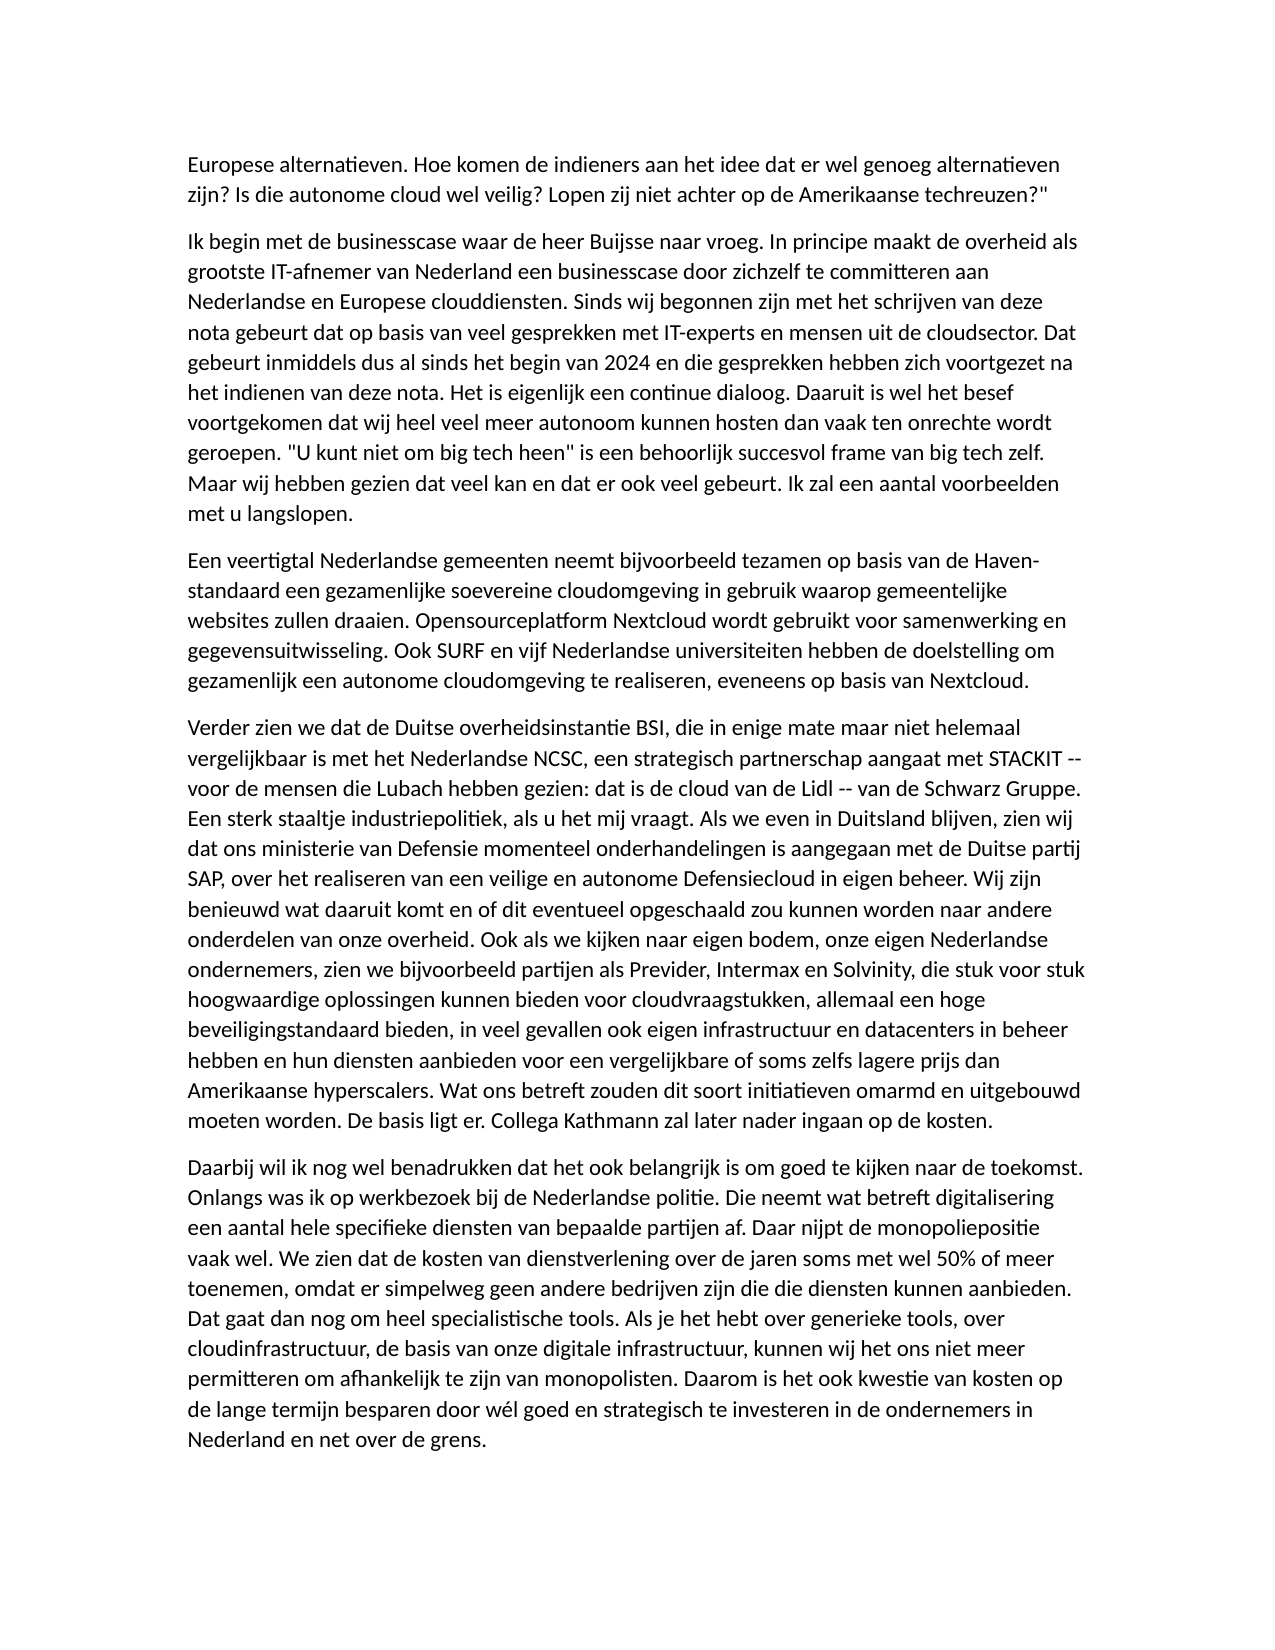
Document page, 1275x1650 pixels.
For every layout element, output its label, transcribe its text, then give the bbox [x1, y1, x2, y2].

text Verder zien we dat de Duitse overheidsinstantie BSI, die in enige mate maar niet helemaal vergelijkbaar is met het Nederlandse NCSC, een strategisch partnerschap aangaat met STACKIT -- voor de mensen die Lubach hebben gezien: dat is de cloud van de Lidl -- van de Schwarz Gruppe. Een sterk staaltje industriepolitiek, als u het mij vraagt. Als we even in Duitsland blijven, zien wij dat ons ministerie van Defensie momenteel onderhandelingen is aangegaan met de Duitse partij SAP, over het realiseren van een veilige en autonome Defensiecloud in eigen beheer. Wij zijn benieuwd wat daaruit komt en of dit eventueel opgeschaald zou kunnen worden naar andere onderdelen van onze overheid. Ook als we kijken naar eigen bodem, onze eigen Nederlandse ondernemers, zien we bijvoorbeeld partijen als Previder, Intermax en Solvinity, die stuk voor stuk hoogwaardige oplossingen kunnen bieden voor cloudvraagstukken, allemaal een hoge beveiligingstandaard bieden, in veel gevallen ook eigen infrastructuur en datacenters in beheer hebben en hun diensten aanbieden voor een vergelijkbare of soms zelfs lagere prijs dan Amerikaanse hyperscalers. Wat ons betreft zouden dit soort initiatieven omarmd en uitgebouwd moeten worden. De basis ligt er. Collega Kathmann zal later nader ingaan op de kosten. [187, 713, 1087, 1134]
text Daarbij wil ik nog wel benadrukken dat het ook belangrijk is om goed te kijken naar de toekomst. Onlangs was ik op werkbezoek bij de Nederlandse politie. Die neemt wat betreft digitalisering een aantal hele specifieke diensten van bepaalde partijen af. Daar nijpt de monopoliepositie vaak wel. We zien dat de kosten van dienstverlening over de jaren soms met wel 50% of meer toenemen, omdat er simpelweg geen andere bedrijven zijn die die diensten kunnen aanbieden. Dat gaat dan nog om heel specialistische tools. Als je het hebt over generieke tools, over cloudinfrastructuur, de basis van onze digitale infrastructuur, kunnen wij het ons niet meer permitteren om afhankelijk te zijn van monopolisten. Daarom is het ook kwestie van kosten op de lange termijn besparen door wél goed en strategisch te investeren in de ondernemers in Nederland en net over de grens. [187, 1153, 1087, 1453]
text Een veertigtal Nederlandse gemeenten neemt bijvoorbeeld tezamen op basis van de Haven-standaard een gezamenlijke soevereine cloudomgeving in gebruik waarop gemeentelijke websites zullen draaien. Opensourceplatform Nextcloud wordt gebruikt voor samenwerking en gegevensuitwisseling. Ook SURF en vijf Nederlandse universiteiten hebben de doelstelling om gezamenlijk een autonome cloudomgeving te realiseren, eveneens op basis van Nextcloud. [187, 546, 1087, 695]
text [187, 150, 1087, 208]
text Ik begin met de businesscase waar de heer Buijsse naar vroeg. In principe maakt de overheid als grootste IT-afnemer van Nederland een businesscase door zichzelf te committeren aan Nederlandse en Europese clouddiensten. Sinds wij begonnen zijn met het schrijven van deze nota gebeurt dat op basis van veel gesprekken met IT-experts en mensen uit de cloudsector. Dat gebeurt inmiddels dus al sinds het begin van 2024 en die gesprekken hebben zich voortgezet na het indienen van deze nota. Het is eigenlijk een continue dialoog. Daaruit is wel het besef voortgekomen dat wij heel veel meer autonoom kunnen hosten dan vaak ten onrechte wordt geroepen. "U kunt niet om big tech heen" is een behoorlijk succesvol frame van big tech zelf. Maar wij hebben gezien dat veel kan en dat er ook veel gebeurt. Ik zal een aantal voorbeelden met u langslopen. [187, 227, 1087, 527]
